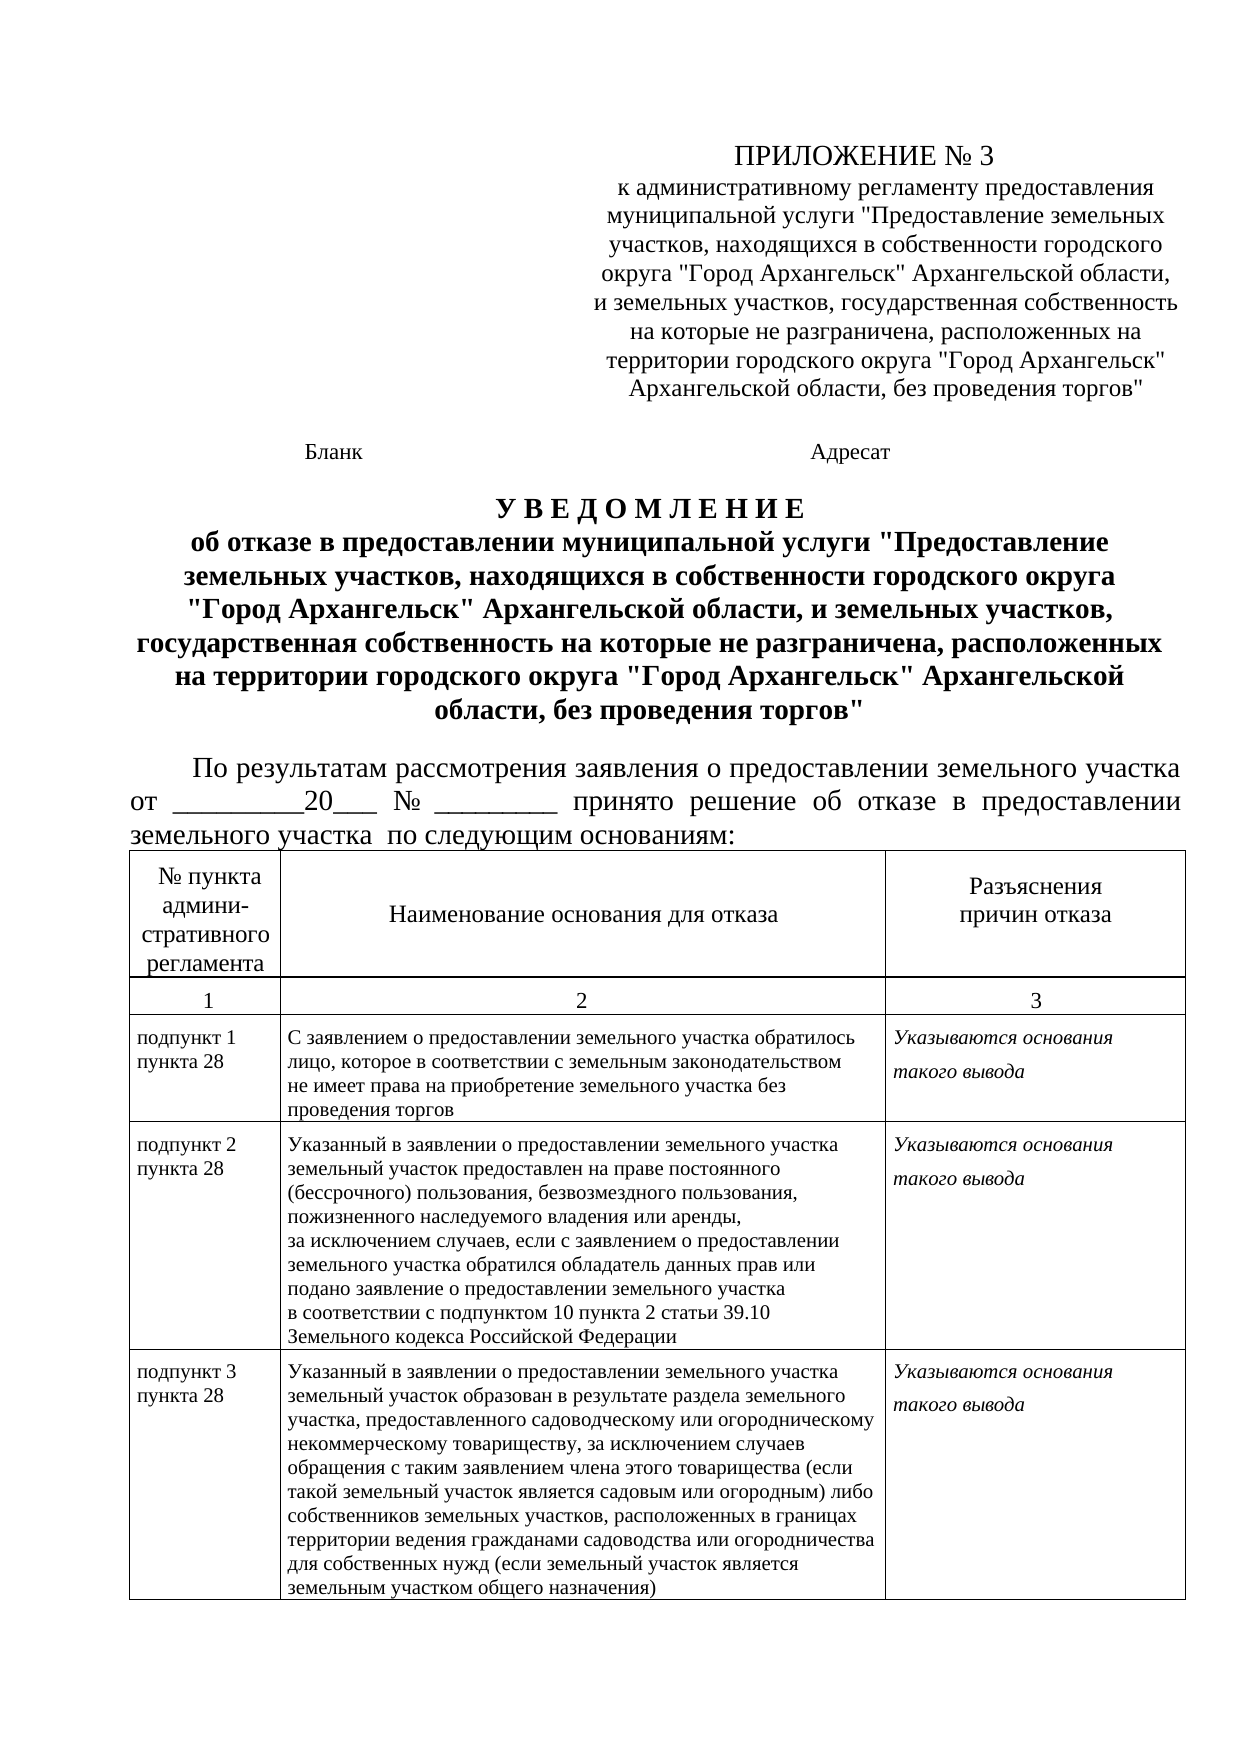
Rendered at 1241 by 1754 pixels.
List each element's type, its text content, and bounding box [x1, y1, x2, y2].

text и земельных участков, государственная собственность на которые не разграничена, расположенных на территории городского округа "Город Архангельск" Архангельской области, без проведения торгов" [591, 287, 1181, 402]
table_cell подпункт 3 пункта 28 [130, 1350, 280, 1599]
text По результатам рассмотрения заявления о предоставлении земельного участка от _________20___ № _________ принято решение об отказе в предоставлении земельного участка по следующим основаниям: [130, 750, 1181, 850]
table_header Бланк [107, 438, 563, 491]
table_header Адресат [564, 438, 1137, 491]
table_cell 1 [130, 978, 280, 1014]
text "Город Архангельск" Архангельской области, и земельных участков, государственная собственность на которые не разграничена, расположенных на территории городского округа "Город Архангельск" Архангельской области, без проведения торгов" [118, 591, 1181, 726]
table_cell Указываются основания такого вывода [886, 1350, 1185, 1599]
text об отказе в предоставлении муниципальной услуги "Предоставление земельных участков, находящихся в собственности городского округа [118, 524, 1181, 591]
table_cell С заявлением о предоставлении земельного участка обратилось лицо, которое в соответствии с земельным законодательством не имеет права на приобретение земельного участка без проведения торгов [281, 1015, 885, 1121]
table_header Разъяснения причин отказа [886, 851, 1185, 976]
table_cell 3 [886, 978, 1185, 1014]
table_cell Указываются основания такого вывода [886, 1015, 1185, 1121]
table_cell подпункт 2 пункта 28 [130, 1122, 280, 1348]
text ПРИЛОЖЕНИЕ № 3 [591, 138, 1138, 172]
table_header № пункта админи- стративного регламента [130, 851, 280, 976]
table_cell Указанный в заявлении о предоставлении земельного участка земельный участок образован в результате раздела земельного участка, предоставленного садоводческому или огородническому некоммерческому товариществу, за исключением случаев обращения с таким заявлением члена этого товарищества (если такой земельный участок является садовым или огородным) либо собственников земельных участков, расположенных в границах территории ведения гражданами садоводства или огородничества для собственных нужд (если земельный участок является земельным участком общего назначения) [281, 1350, 885, 1599]
table_cell 2 [281, 978, 885, 1014]
table_cell Указываются основания такого вывода [886, 1122, 1185, 1348]
table_header Наименование основания для отказа [281, 851, 885, 976]
table_cell подпункт 1 пункта 28 [130, 1015, 280, 1121]
text к административному регламенту предоставления муниципальной услуги "Предоставление земельных участков, находящихся в собственности городского округа "Город Архангельск" Архангельской области, [591, 172, 1181, 287]
text У В Е Д О М Л Е Н И Е [118, 491, 1181, 524]
table_cell Указанный в заявлении о предоставлении земельного участка земельный участок предоставлен на праве постоянного (бессрочного) пользования, безвозмездного пользования, пожизненного наследуемого владения или аренды, за исключением случаев, если с заявлением о предоставлении земельного участка обратился обладатель данных прав или подано заявление о предоставлении земельного участка в соответствии с подпунктом 10 пункта 2 статьи 39.10 Земельного кодекса Российской Федерации [281, 1122, 885, 1348]
